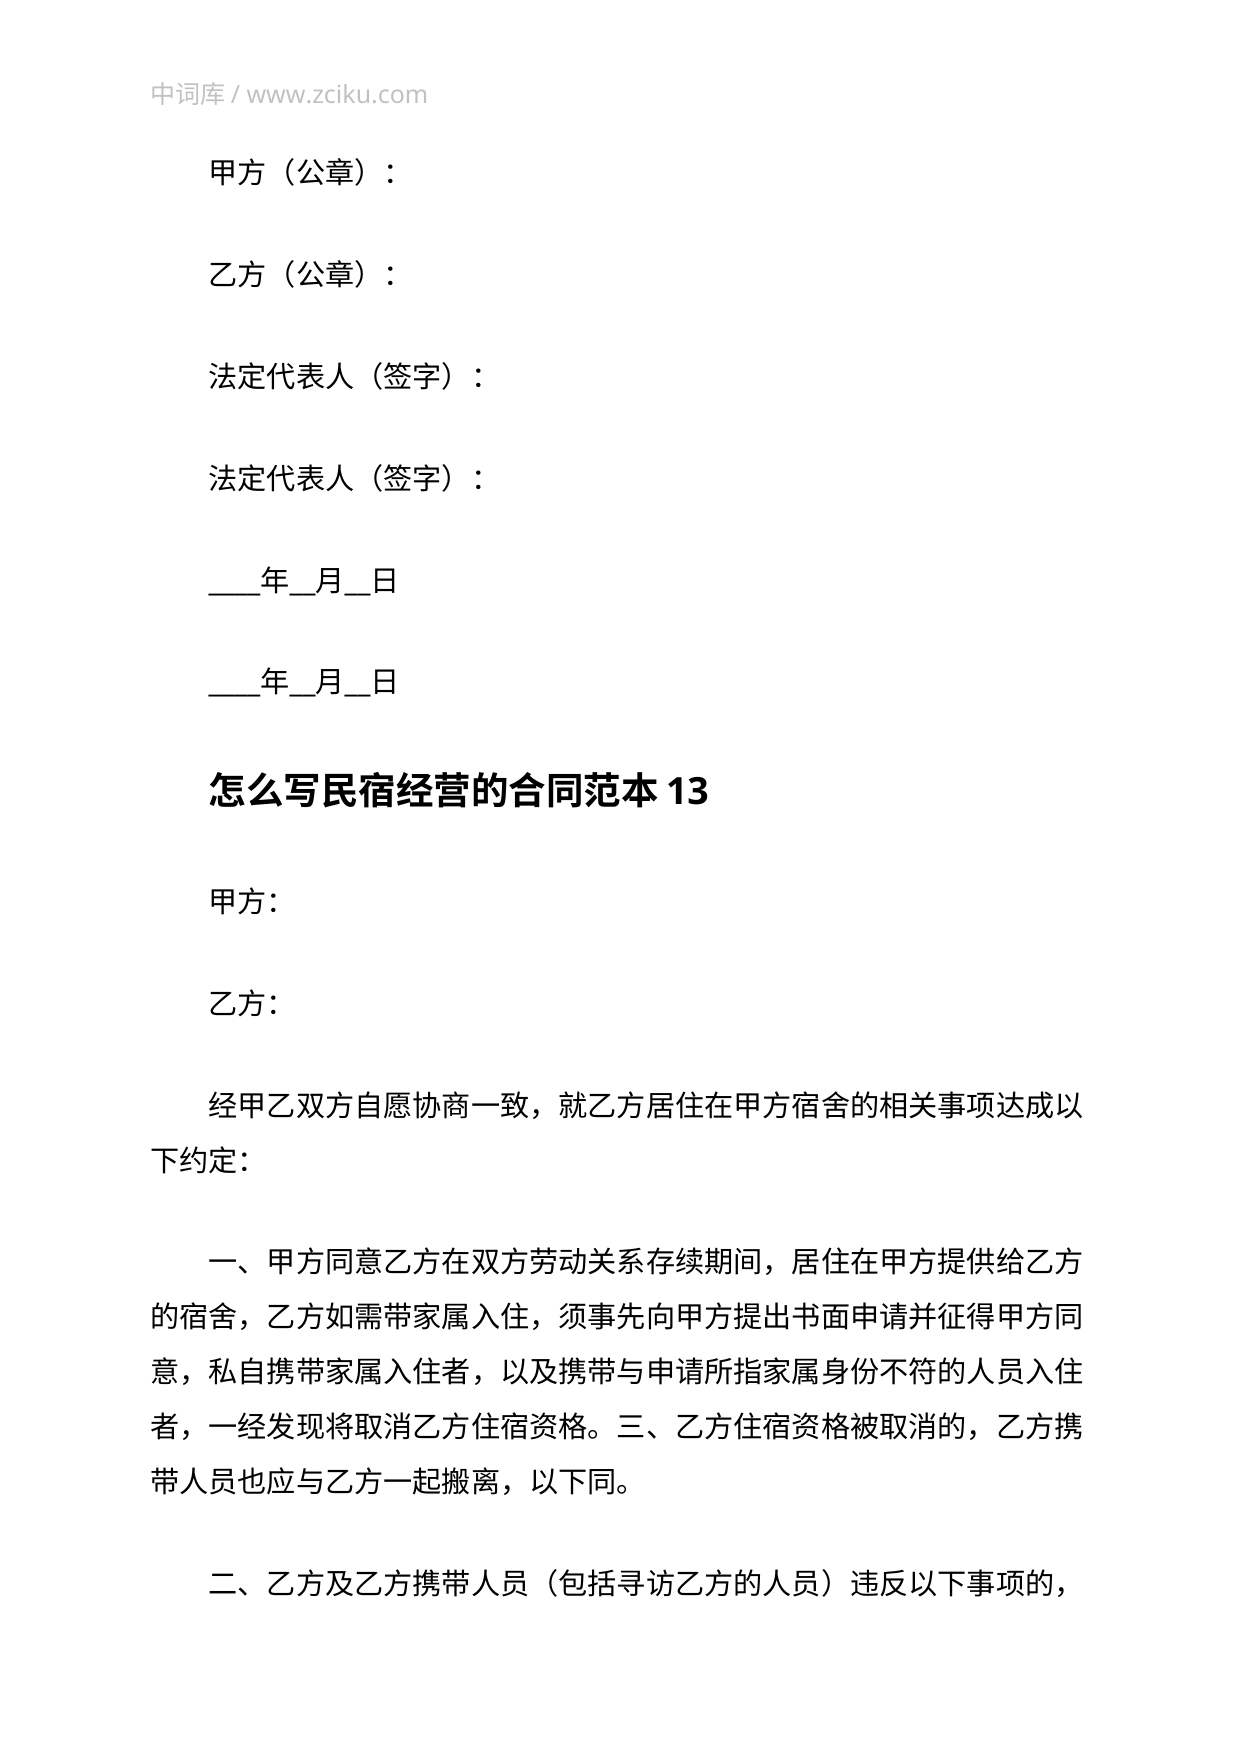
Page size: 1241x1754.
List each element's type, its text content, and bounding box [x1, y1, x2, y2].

text 乙方： [150, 980, 1090, 1023]
text 法定代表人（签字）： [150, 353, 1090, 396]
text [150, 1560, 1090, 1602]
text 甲方： [150, 879, 1090, 921]
text ____年__月__日 [150, 659, 1090, 701]
text 甲方（公章）： [150, 150, 1090, 192]
text ____年__月__日 [150, 557, 1090, 599]
text 乙方（公章）： [150, 252, 1090, 294]
text 经甲乙双方自愿协商一致，就乙方居住在甲方宿舍的相关事项达成以下约定： [150, 1082, 1090, 1179]
text 怎么写民宿经营的合同范本13 [150, 761, 1090, 816]
text 一、甲方同意乙方在双方劳动关系存续期间，居住在甲方提供给乙方的宿舍，乙方如需带家属入住，须事先向甲方提出书面申请并征得甲方同意，私自携带家属入住者，以及携带与申请所指家属身份不符的人员入住者，一经发现将取消乙方住宿资格。三、乙方住宿资格被取消的，乙方携带人员也应与乙方一起搬离，以下同。 [150, 1239, 1090, 1501]
text 法定代表人（签字）： [150, 455, 1090, 498]
